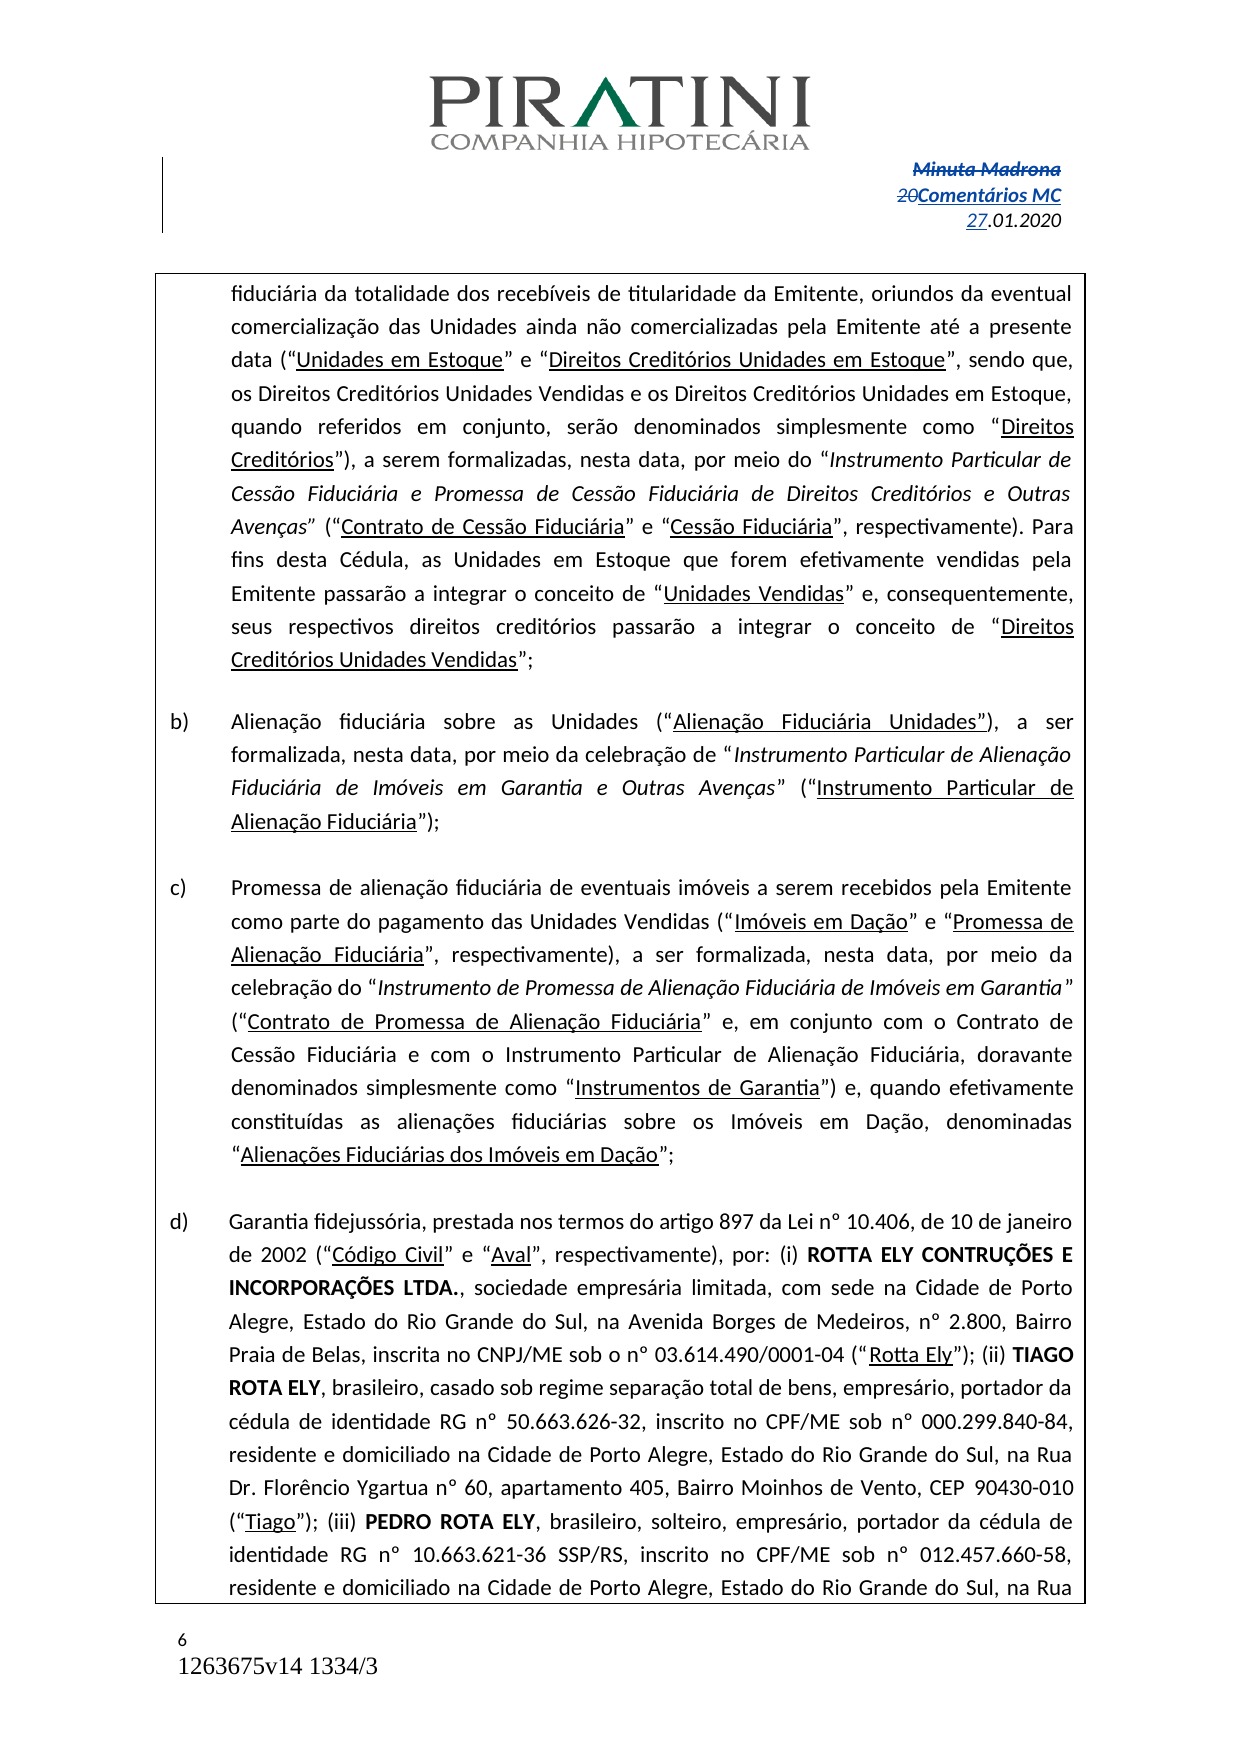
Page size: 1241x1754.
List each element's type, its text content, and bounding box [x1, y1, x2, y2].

picture [425, 73, 815, 157]
